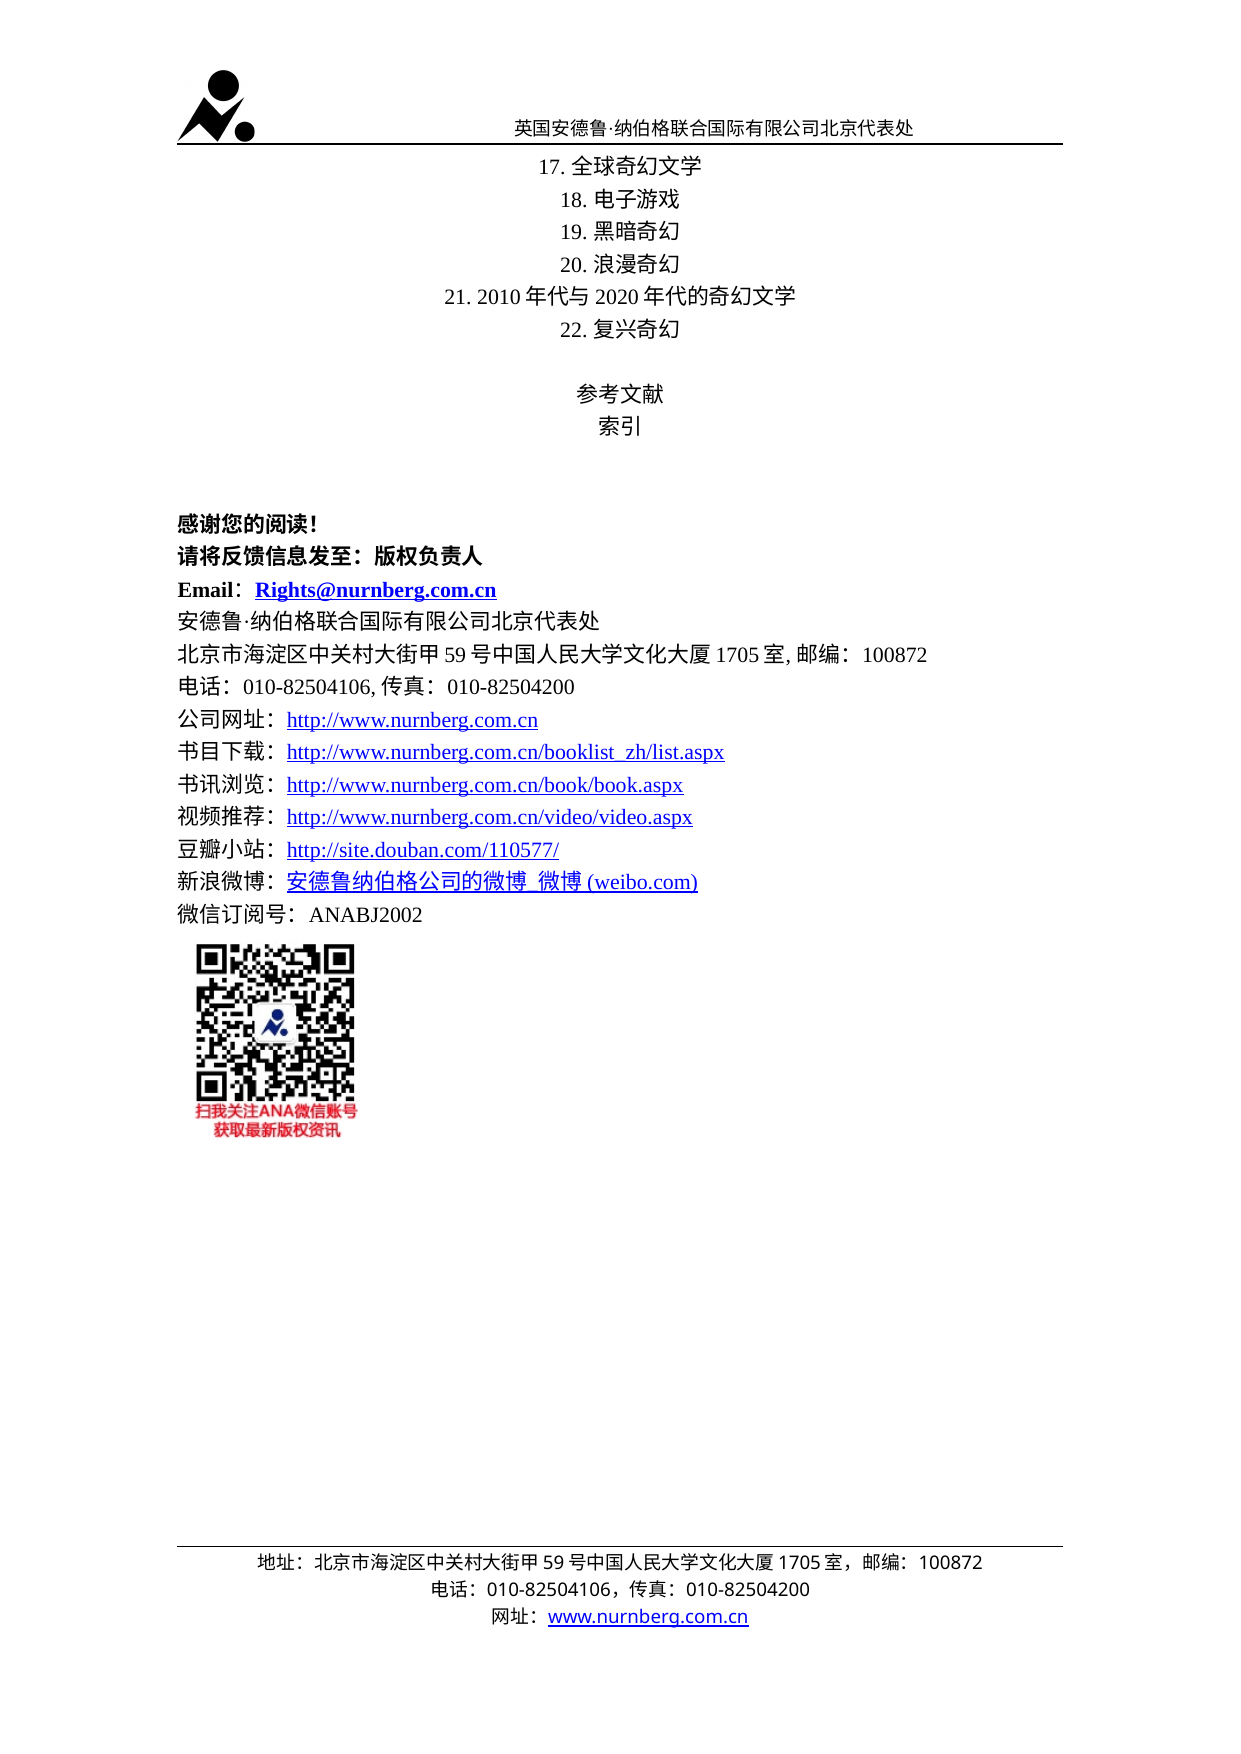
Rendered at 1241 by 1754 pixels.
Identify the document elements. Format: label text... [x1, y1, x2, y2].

text 参考文献 [177, 376, 1063, 409]
text 18. 电子游戏 [177, 181, 1063, 214]
text 电话：010-82504106, 传真：010-82504200 [177, 669, 1063, 701]
text 感谢您的阅读！ [177, 506, 1063, 539]
text 书目下载：http://www.nurnberg.com.cn/booklist_zh/list.aspx [177, 734, 1063, 766]
text 22. 复兴奇幻 [177, 311, 1063, 344]
text 公司网址：http://www.nurnberg.com.cn [177, 701, 1063, 734]
text 豆瓣小站：http://site.douban.com/110577/ [177, 831, 1063, 864]
text 书讯浏览：http://www.nurnberg.com.cn/book/book.aspx [177, 766, 1063, 799]
picture [177, 70, 255, 142]
picture [177, 928, 374, 1143]
text 19. 黑暗奇幻 [177, 214, 1063, 246]
text 索引 [177, 409, 1063, 441]
text 安德鲁·纳伯格联合国际有限公司北京代表处 [177, 604, 1063, 636]
text 21. 2010年代与2020年代的奇幻文学 [177, 279, 1063, 311]
text 新浪微博：安德鲁纳伯格公司的微博_微博 (weibo.com) [587, 864, 1063, 896]
text 北京市海淀区中关村大街甲59号中国人民大学文化大厦1705室, 邮编：100872 [177, 636, 1063, 669]
text 微信订阅号：ANABJ2002 [177, 896, 1063, 929]
text 17. 全球奇幻文学 [177, 149, 1063, 181]
text Email：Rights@nurnberg.com.cn [177, 571, 1063, 604]
text 请将反馈信息发至：版权负责人 [177, 539, 1063, 571]
text 20. 浪漫奇幻 [177, 246, 1063, 279]
text 视频推荐：http://www.nurnberg.com.cn/video/video.aspx [177, 799, 1063, 831]
